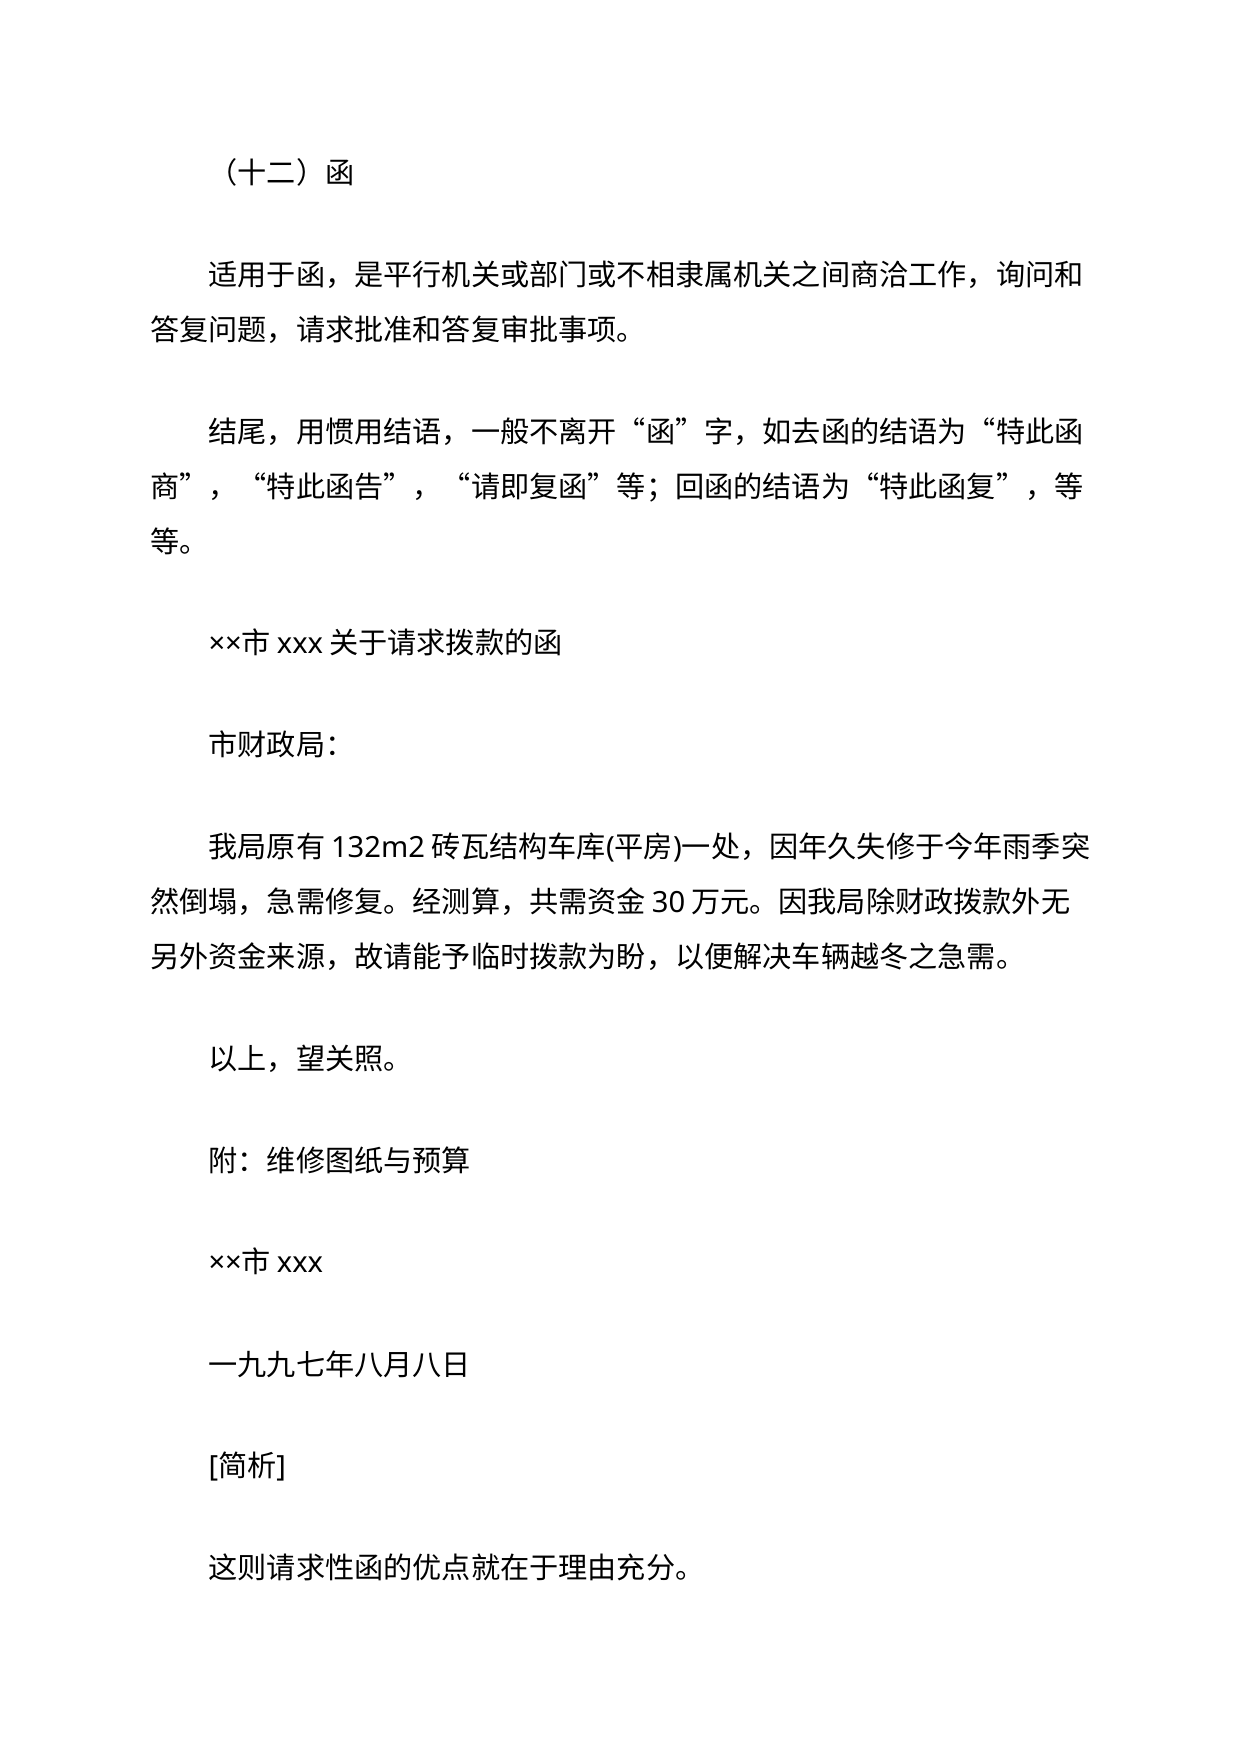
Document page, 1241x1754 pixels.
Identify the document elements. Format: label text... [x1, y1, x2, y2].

text ××市xxx [150, 1239, 1090, 1281]
text 我局原有132m2砖瓦结构车库(平房)一处，因年久失修于今年雨季突然倒塌，急需修复。经测算，共需资金30万元。因我局除财政拨款外无另外资金来源，故请能予临时拨款为盼，以便解决车辆越冬之急需。 [150, 824, 1090, 976]
text ××市xxx关于请求拨款的函 [150, 620, 1090, 662]
text 市财政局： [150, 722, 1090, 764]
text 一九九七年八月八日 [150, 1341, 1090, 1383]
text 附：维修图纸与预算 [150, 1137, 1090, 1179]
text 适用于函，是平行机关或部门或不相隶属机关之间商洽工作，询问和答复问题，请求批准和答复审批事项。 [150, 252, 1090, 349]
text （十二）函 [150, 150, 1090, 192]
text 结尾，用惯用结语，一般不离开“函”字，如去函的结语为“特此函商”，“特此函告”，“请即复函”等；回函的结语为“特此函复”，等等。 [150, 408, 1090, 561]
text 这则请求性函的优点就在于理由充分。 [150, 1545, 1090, 1587]
text 以上，望关照。 [150, 1036, 1090, 1078]
text [简析] [150, 1443, 1090, 1485]
